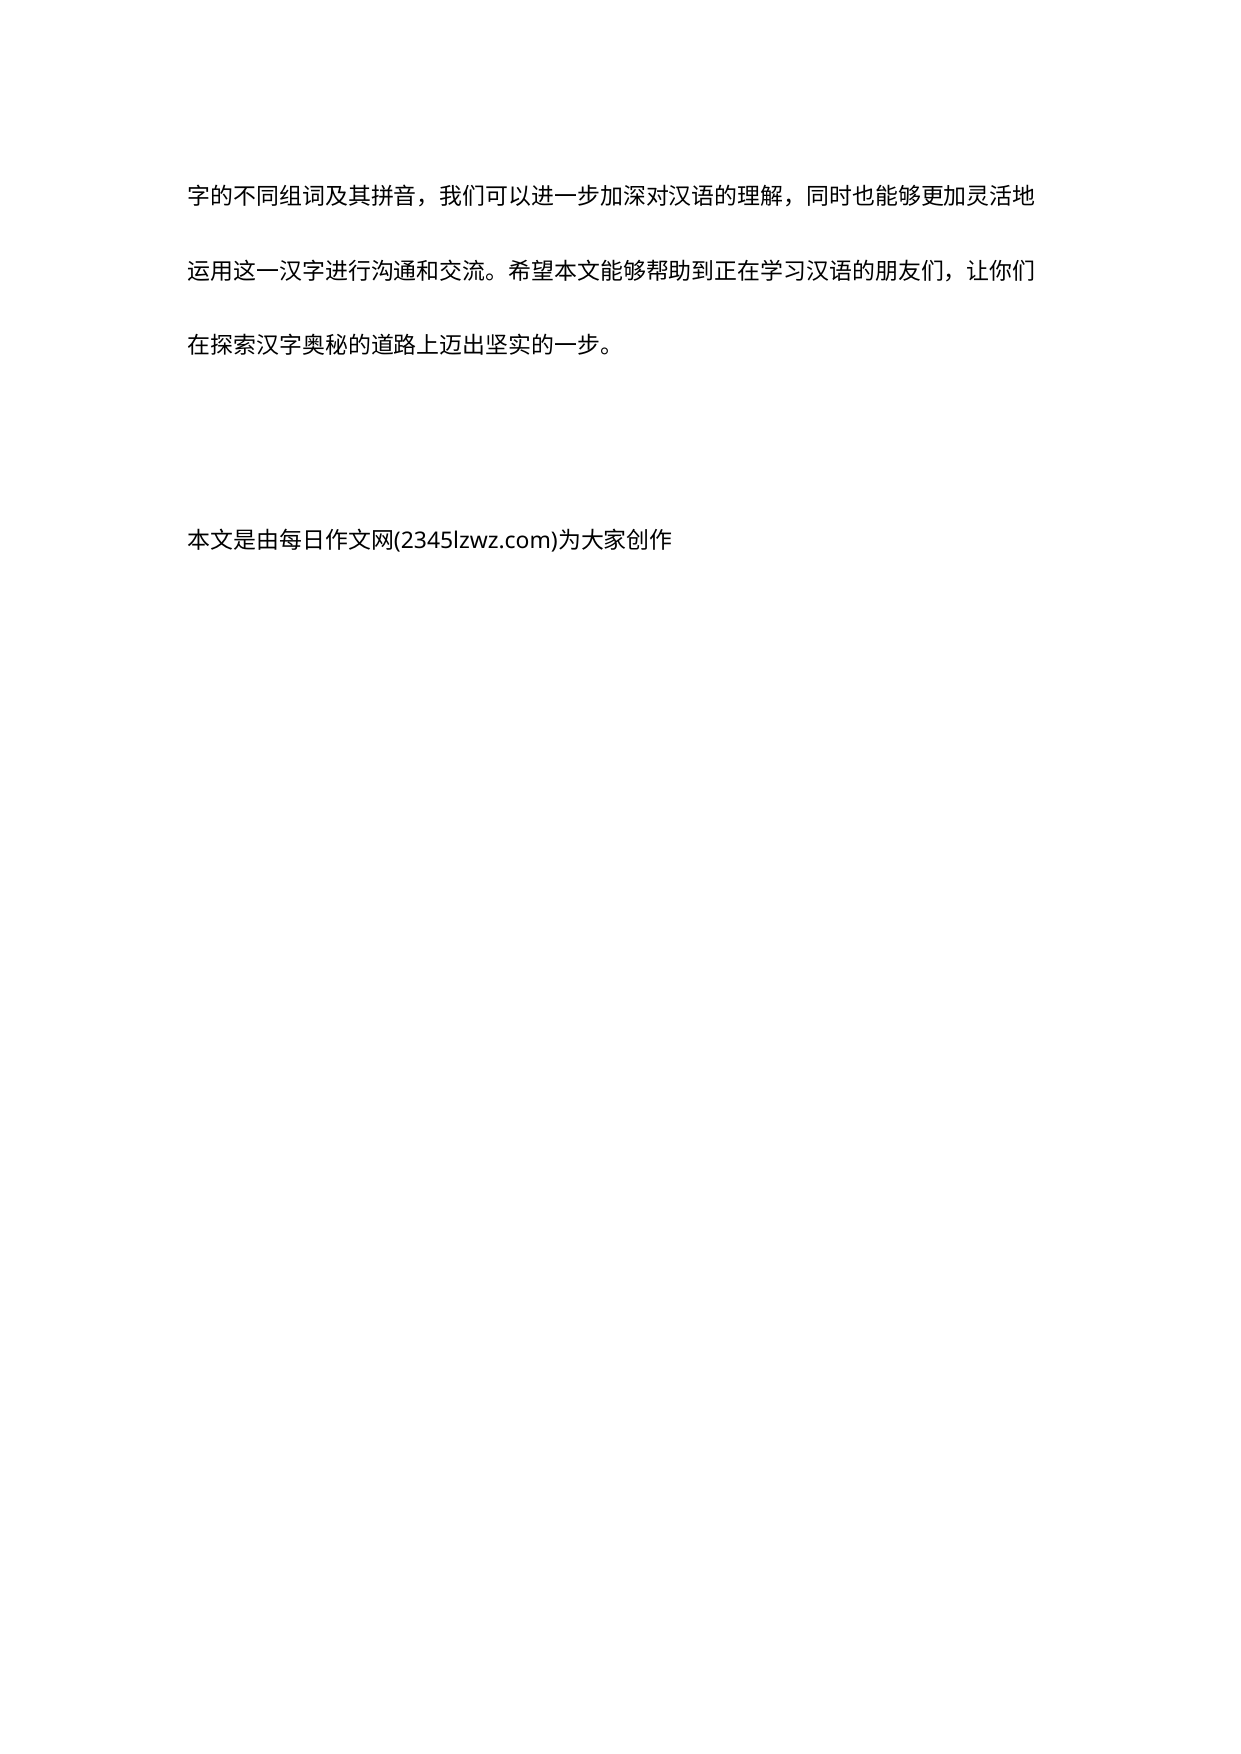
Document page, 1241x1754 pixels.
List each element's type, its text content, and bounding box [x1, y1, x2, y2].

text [187, 162, 1053, 376]
text 本文是由每日作文网(2345lzwz.com)为大家创作 [187, 506, 1053, 571]
